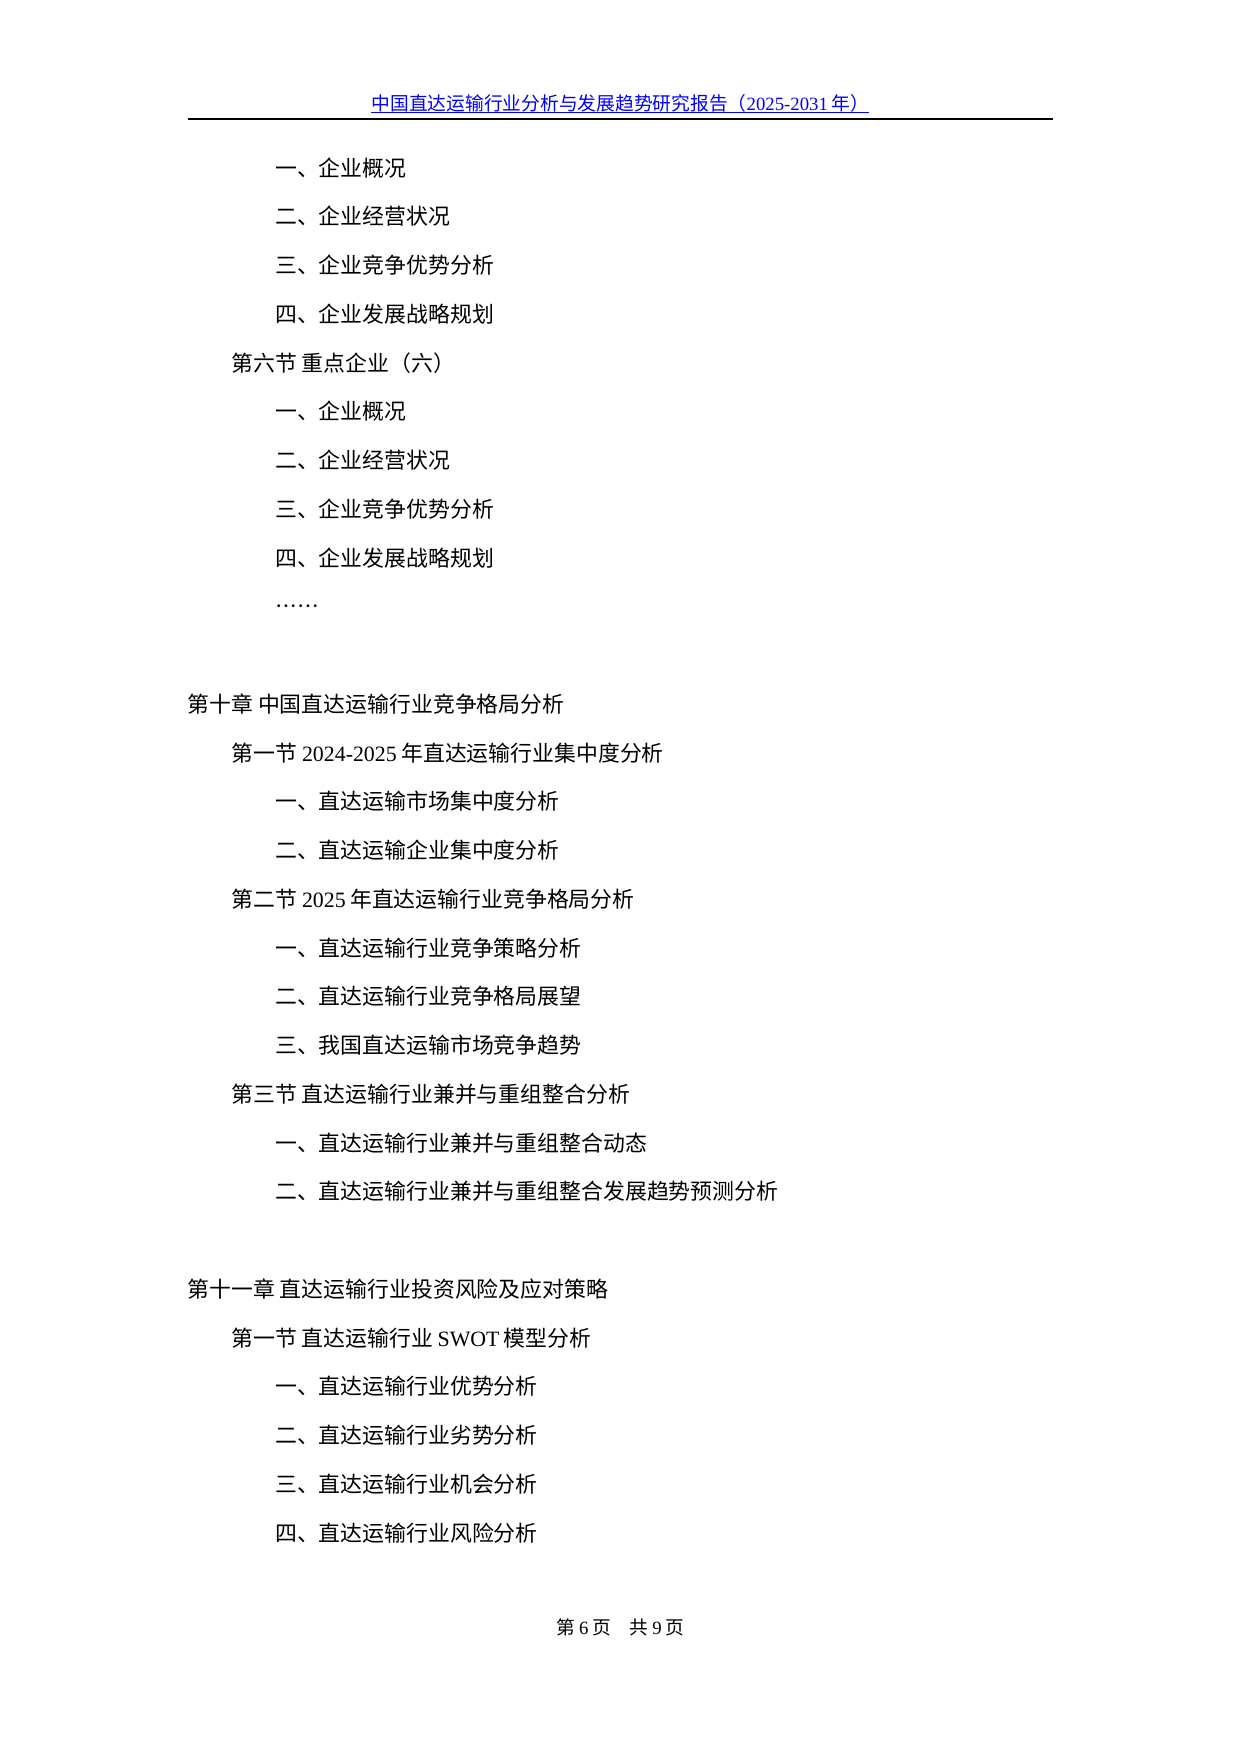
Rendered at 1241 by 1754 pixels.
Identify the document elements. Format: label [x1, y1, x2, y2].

text [187, 150, 1053, 1548]
